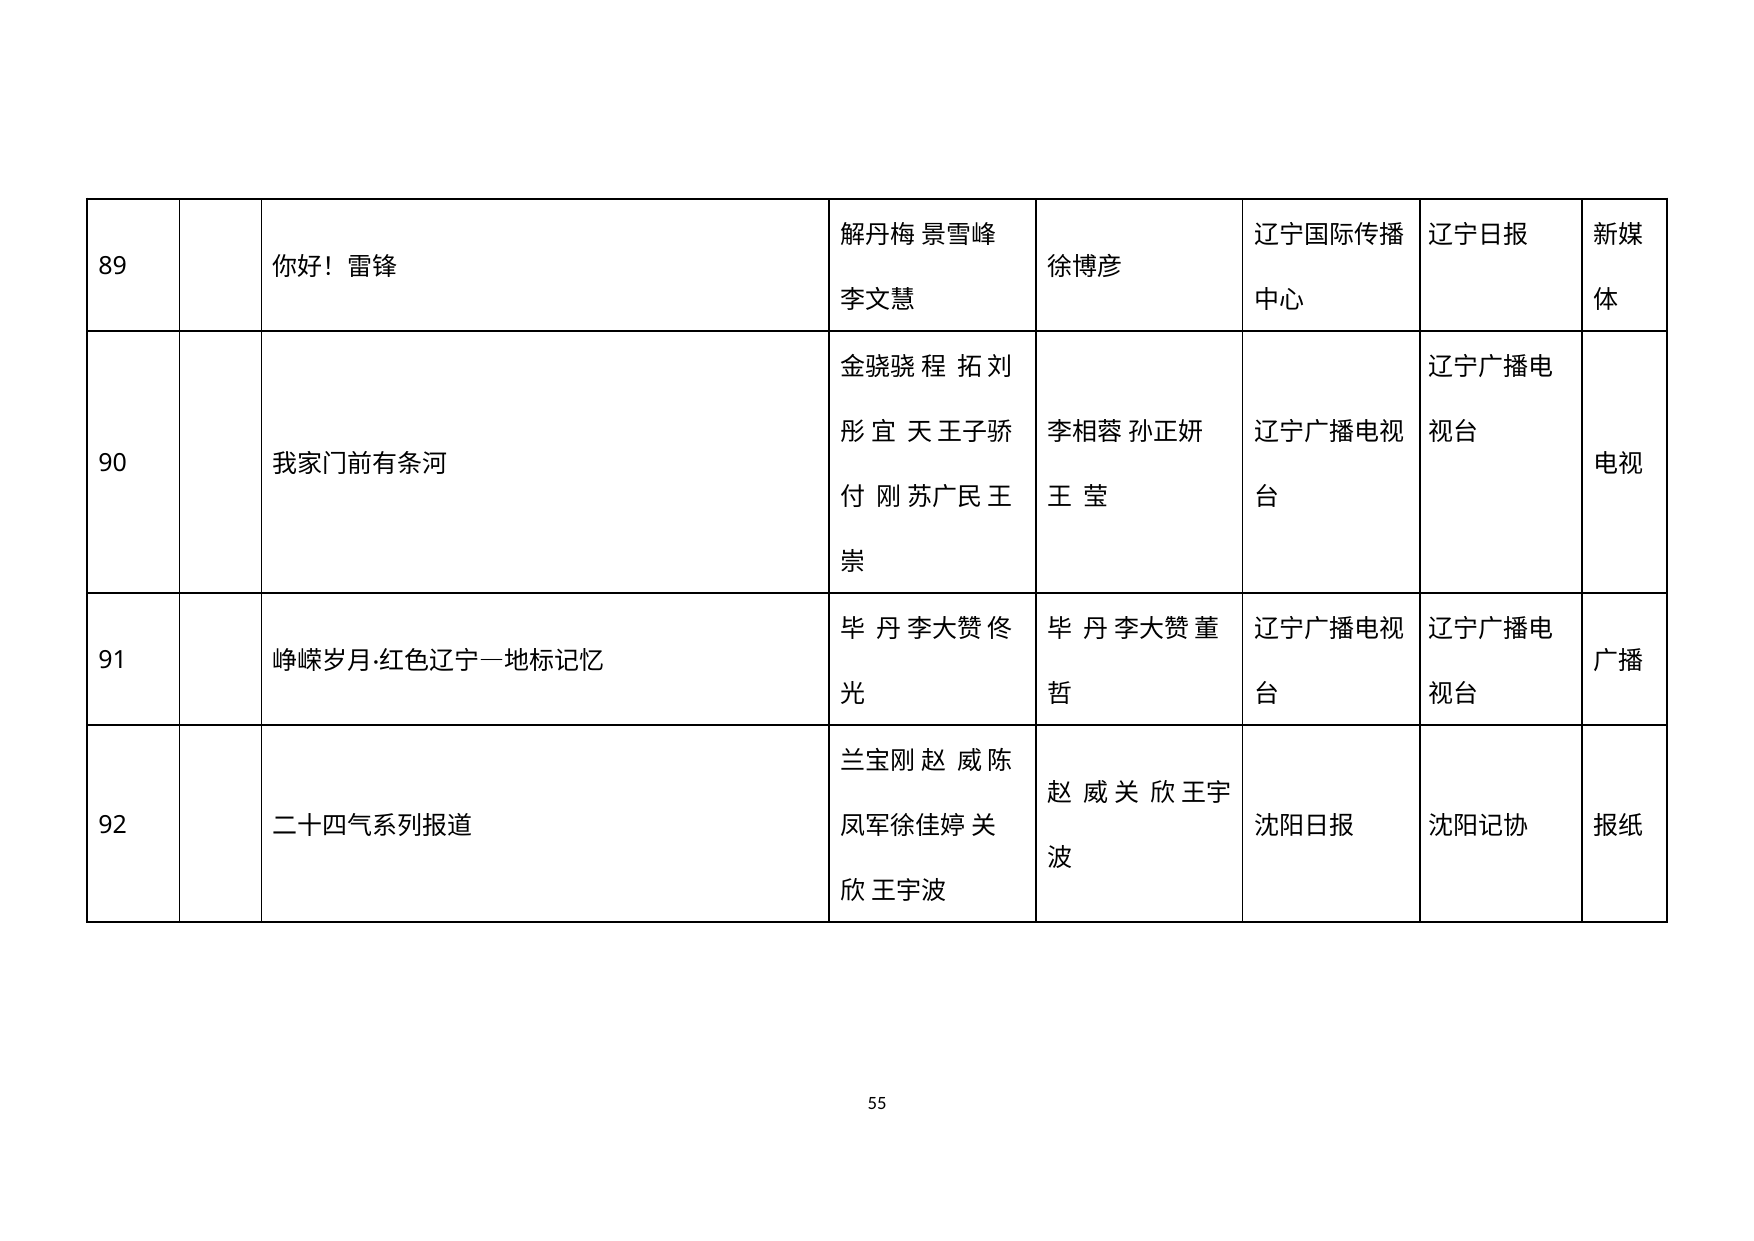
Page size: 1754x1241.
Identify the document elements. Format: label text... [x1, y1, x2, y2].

table_cell 89 [88, 200, 179, 330]
table_cell 90 [88, 332, 179, 592]
table_cell 辽宁广播电视台 [1243, 594, 1419, 724]
table_cell 辽宁广播电视台 [1421, 332, 1581, 592]
table_cell 我家门前有条河 [262, 332, 828, 592]
table_cell 沈阳记协 [1421, 726, 1581, 921]
table_cell 毕 丹 李大赞 佟 光 [830, 594, 1035, 724]
table_cell 徐博彦 [1037, 200, 1242, 330]
table_cell 辽宁广播电视台 [1421, 594, 1581, 724]
table_cell 辽宁广播电视台 [1243, 332, 1419, 592]
table_cell 91 [88, 594, 179, 724]
table_cell 毕 丹 李大赞 董 哲 [1037, 594, 1242, 724]
table_cell 92 [88, 726, 179, 921]
table_cell 辽宁日报 [1421, 200, 1581, 330]
table_cell [180, 332, 261, 592]
table_cell 你好！雷锋 [262, 200, 828, 330]
table_cell [180, 200, 261, 330]
table_cell 赵 威 关 欣 王宇波 [1037, 726, 1242, 921]
table_cell 报纸 [1583, 726, 1666, 921]
table_cell 沈阳日报 [1243, 726, 1419, 921]
table_cell 广播 [1583, 594, 1666, 724]
table_cell 辽宁国际传播中心 [1243, 200, 1419, 330]
table_cell 峥嵘岁月·红色辽宁—地标记忆 [262, 594, 828, 724]
table_cell 新媒体 [1583, 200, 1666, 330]
table_cell 解丹梅 景雪峰 李文慧 [830, 200, 1035, 330]
table_cell 电视 [1583, 332, 1666, 592]
table_cell [180, 594, 261, 724]
table_cell 金骁骁 程 拓 刘 彤 宜 天 王子骄 付 刚 苏广民 王 崇 [830, 332, 1035, 592]
table_cell 兰宝刚 赵 威 陈凤军徐佳婷 关 欣 王宇波 [830, 726, 1035, 921]
table_cell 二十四气系列报道 [262, 726, 828, 921]
table_cell [180, 726, 261, 921]
table_cell 李相蓉 孙正妍 王 莹 [1037, 332, 1242, 592]
